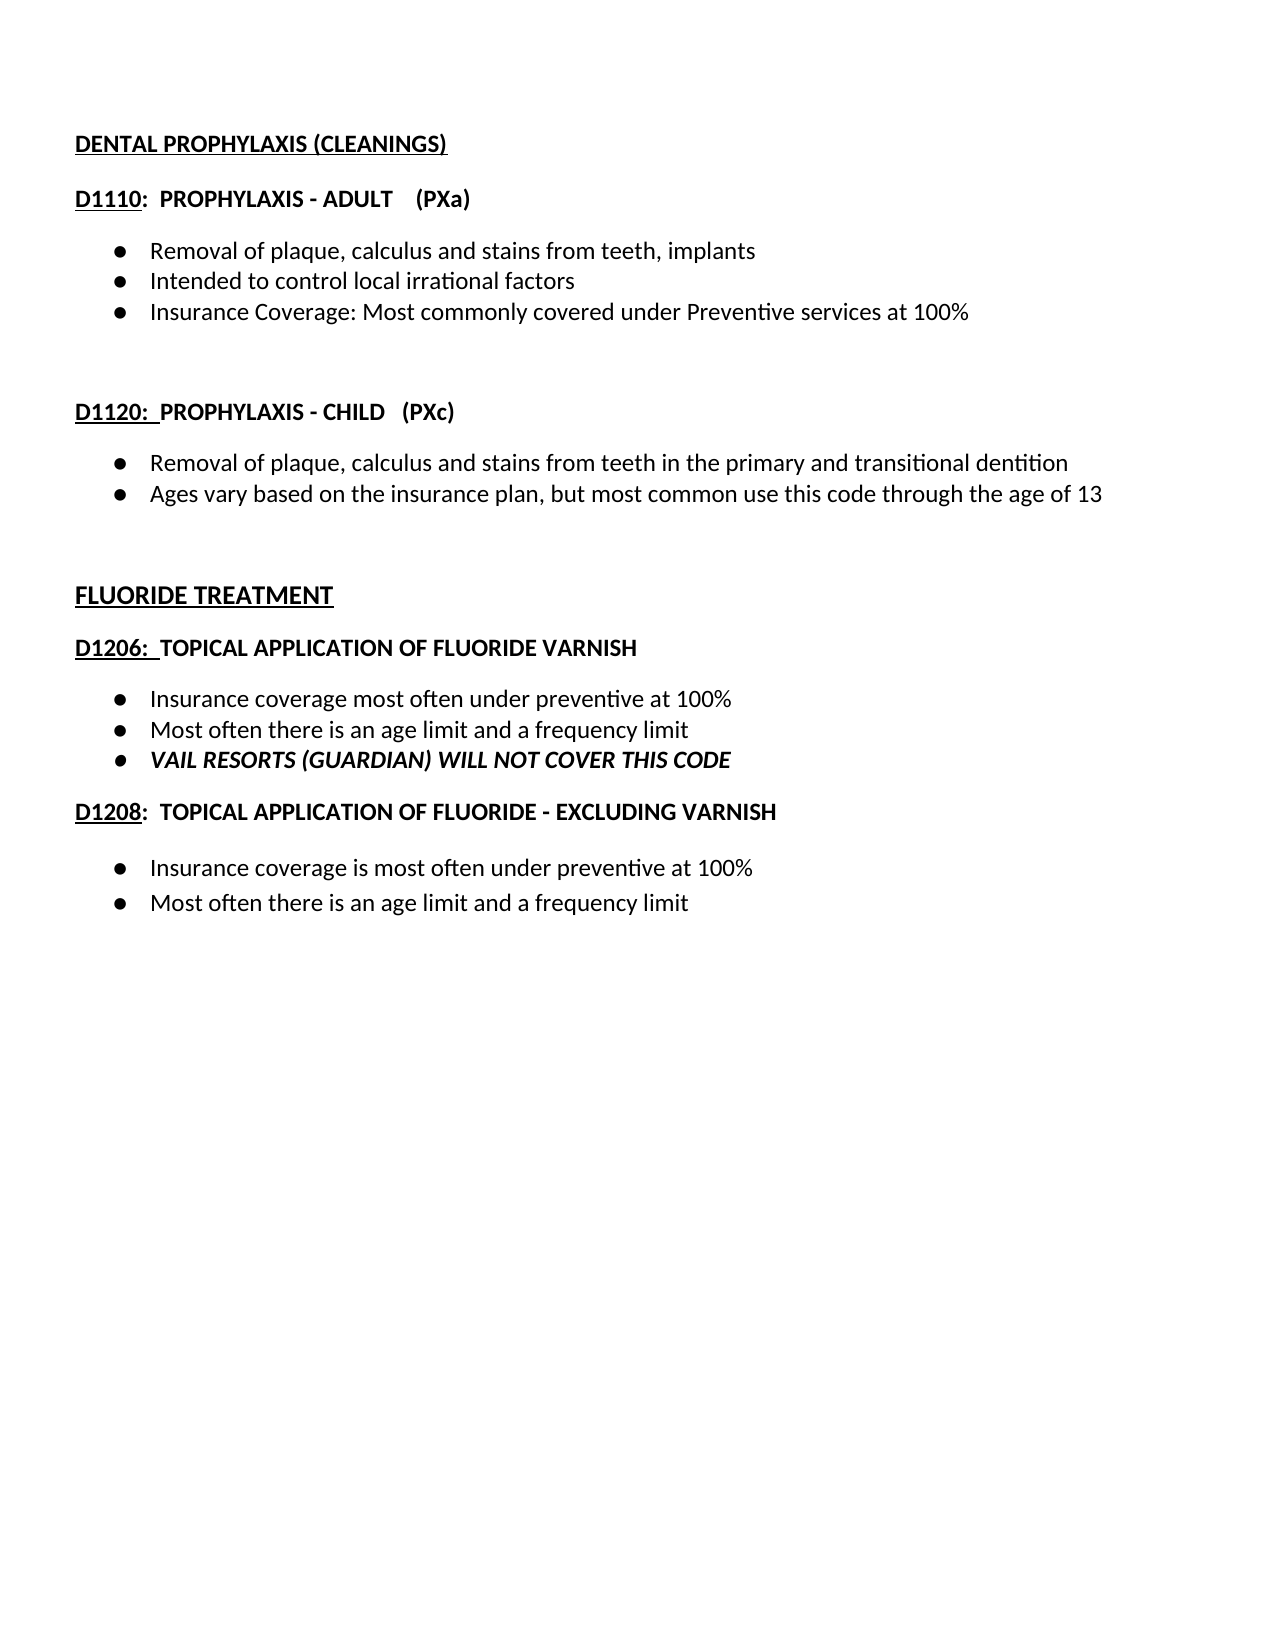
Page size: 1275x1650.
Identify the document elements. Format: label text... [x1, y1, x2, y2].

list VAIL RESORTS (GUARDIAN) WILL NOT COVER THIS CODE [112, 744, 1200, 775]
list Insurance coverage is most often under preventive at 100% [112, 852, 1200, 882]
list Most often there is an age limit and a frequency limit [112, 887, 1200, 917]
list Insurance Coverage: Most commonly covered under Preventive services at 100% [112, 296, 1200, 326]
list Intended to control local irrational factors [112, 265, 1200, 296]
text D1110: PROPHYLAXIS - ADULT (PXa) [75, 183, 1200, 214]
text FLUORIDE TREATMENT [75, 578, 1200, 611]
list Ages vary based on the insurance plan, but most common use this code through the age of 13 [112, 478, 1200, 508]
text D1120: PROPHYLAXIS - CHILD (PXc) [75, 396, 1200, 427]
text DENTAL PROPHYLAXIS (CLEANINGS) [75, 128, 1200, 158]
list Most often there is an age limit and a frequency limit [112, 714, 1200, 744]
text D1208: TOPICAL APPLICATION OF FLUORIDE - EXCLUDING VARNISH [75, 796, 1200, 826]
list Insurance coverage most often under preventive at 100% [112, 683, 1200, 714]
text D1206: TOPICAL APPLICATION OF FLUORIDE VARNISH [75, 632, 1200, 663]
list Removal of plaque, calculus and stains from teeth in the primary and transitional dentition [112, 447, 1200, 478]
list Removal of plaque, calculus and stains from teeth, implants [112, 235, 1200, 265]
